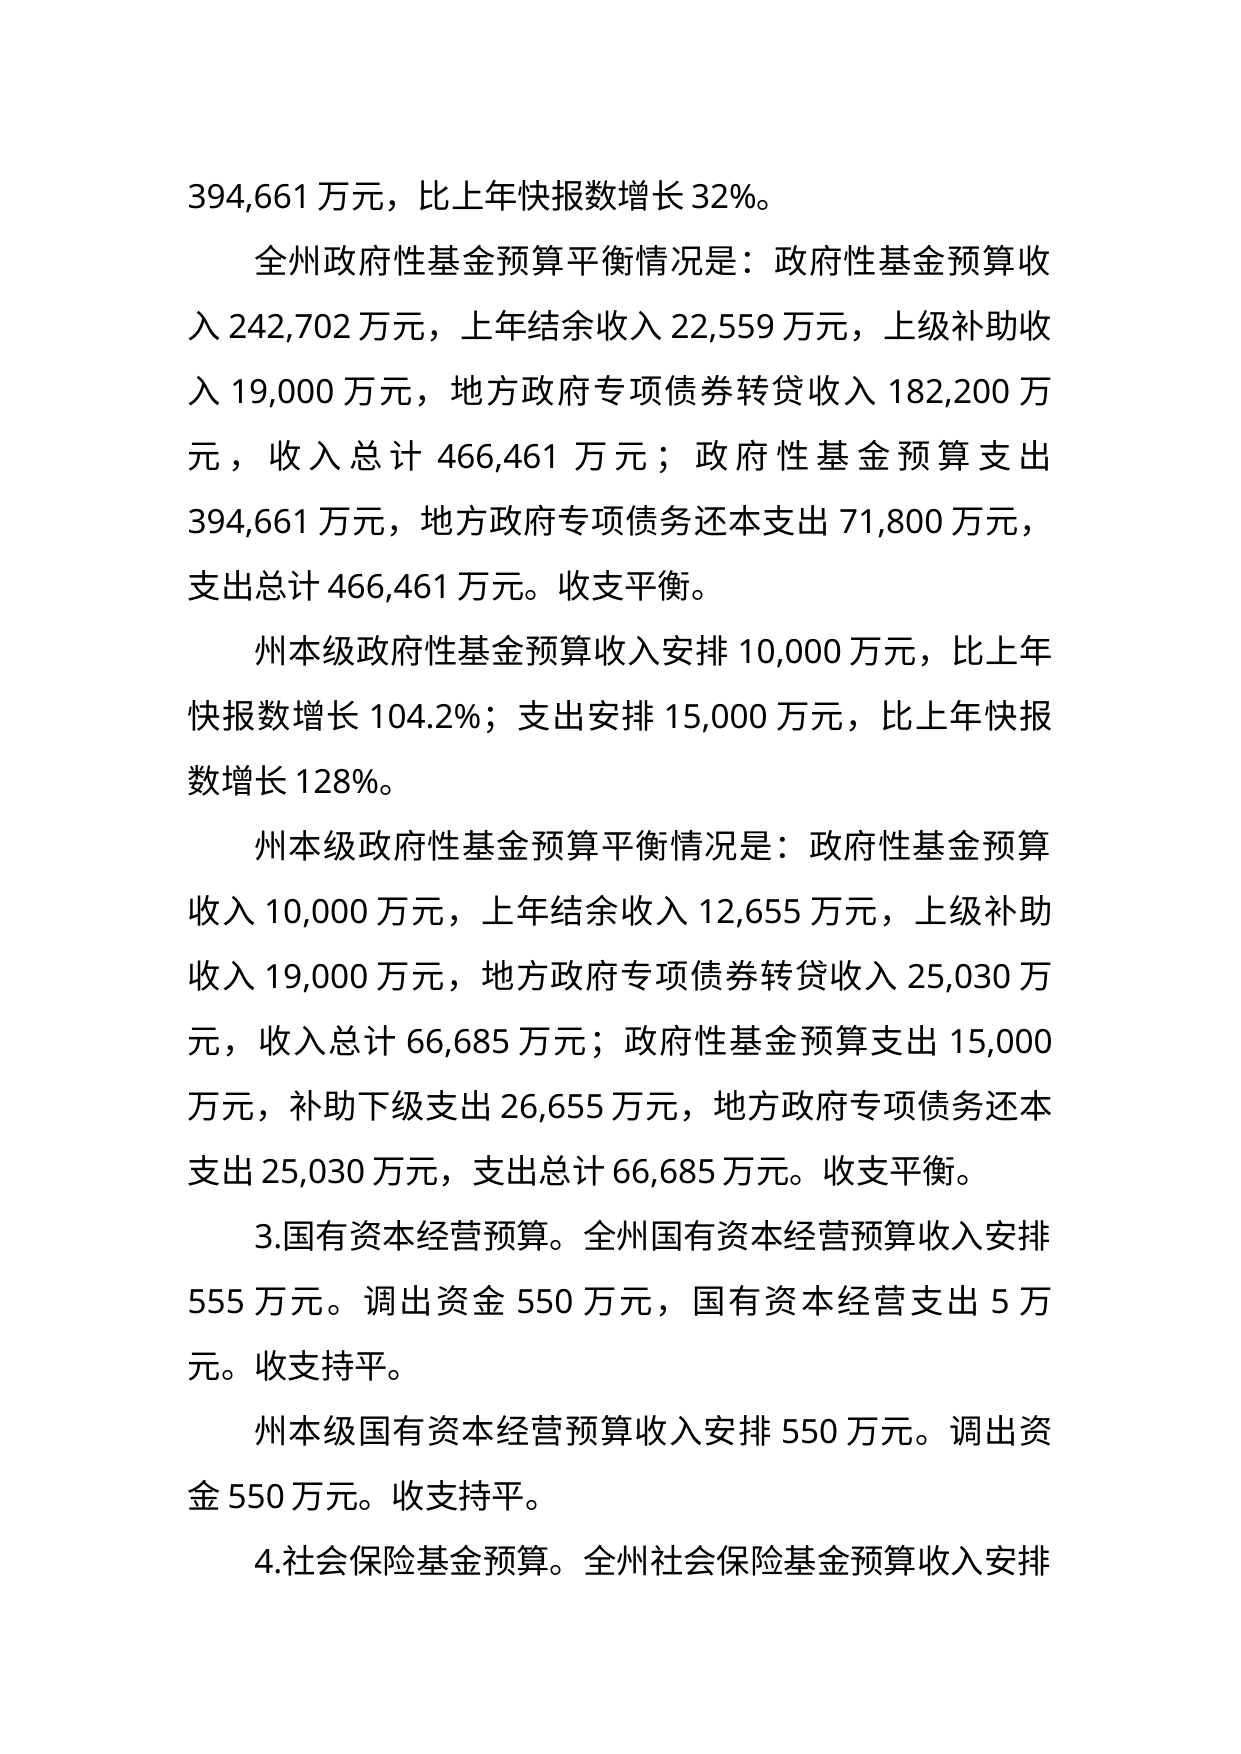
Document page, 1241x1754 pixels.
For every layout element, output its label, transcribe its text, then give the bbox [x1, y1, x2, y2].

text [187, 162, 1053, 227]
text 全州政府性基金预算平衡情况是：政府性基金预算收入242,702万元，上年结余收入22,559万元，上级补助收入19,000万元，地方政府专项债券转贷收入182,200万元，收入总计466,461万元；政府性基金预算支出394,661万元，地方政府专项债务还本支出71,800万元，支出总计466,461万元。收支平衡。 [187, 227, 1053, 617]
text 州本级政府性基金预算收入安排10,000万元，比上年快报数增长104.2%；支出安排15,000万元，比上年快报数增长128%。 [187, 617, 1053, 812]
text 3.国有资本经营预算。全州国有资本经营预算收入安排555万元。调出资金550万元，国有资本经营支出5万元。收支持平。 [187, 1202, 1053, 1397]
text 州本级国有资本经营预算收入安排550万元。调出资金550万元。收支持平。 [187, 1397, 1053, 1527]
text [187, 1527, 1053, 1592]
text 州本级政府性基金预算平衡情况是：政府性基金预算收入10,000万元，上年结余收入12,655万元，上级补助收入19,000万元，地方政府专项债券转贷收入25,030万元，收入总计66,685万元；政府性基金预算支出15,000万元，补助下级支出26,655万元，地方政府专项债务还本支出25,030万元，支出总计66,685万元。收支平衡。 [187, 812, 1053, 1202]
